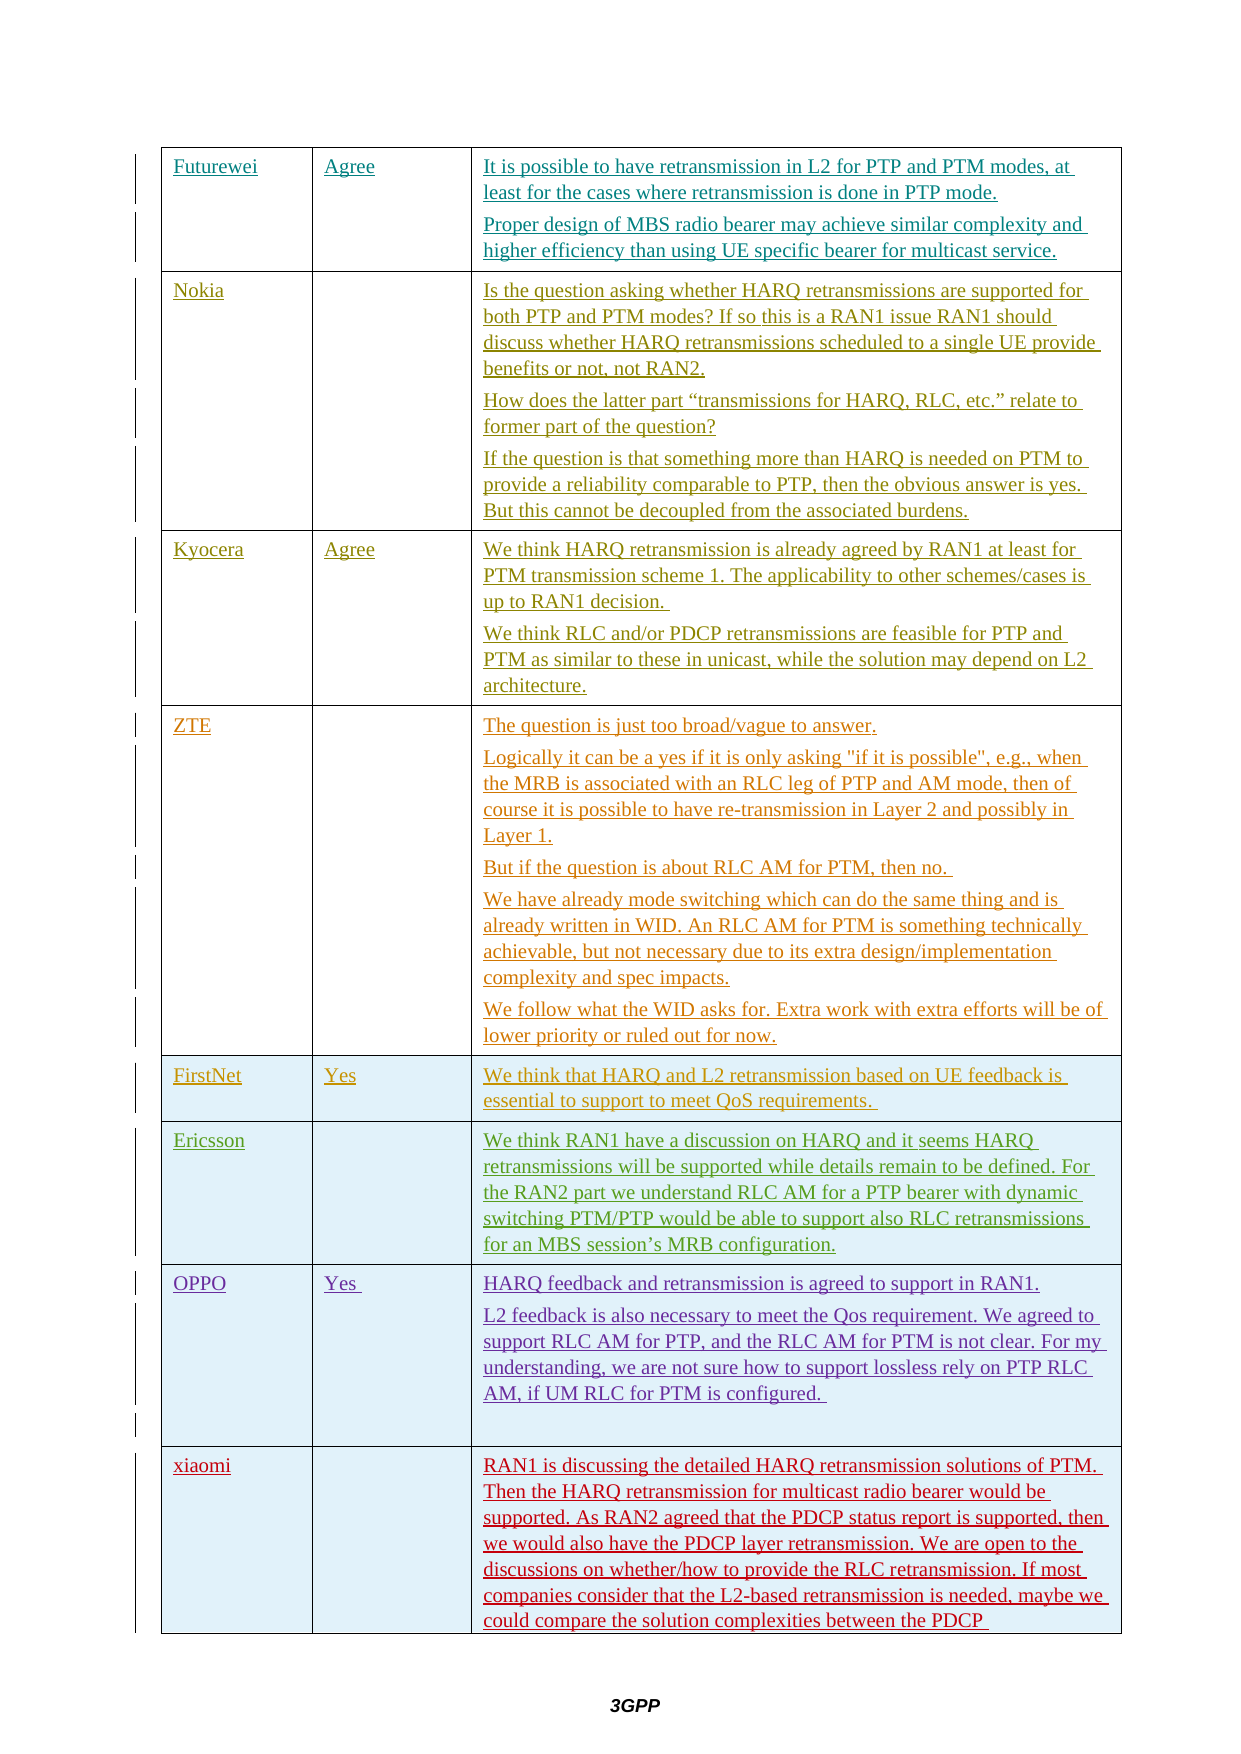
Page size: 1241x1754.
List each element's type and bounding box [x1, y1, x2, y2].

table_cell [162, 148, 312, 271]
table_cell [472, 706, 1121, 1055]
table_cell [472, 272, 1121, 530]
table_cell [313, 706, 471, 1055]
table_cell [313, 272, 471, 530]
table_cell [313, 148, 471, 271]
table_cell [162, 531, 312, 705]
table_cell [472, 148, 1121, 271]
table_cell [162, 706, 312, 1055]
table_cell [162, 272, 312, 530]
table_cell [313, 531, 471, 705]
table_cell [472, 531, 1121, 705]
